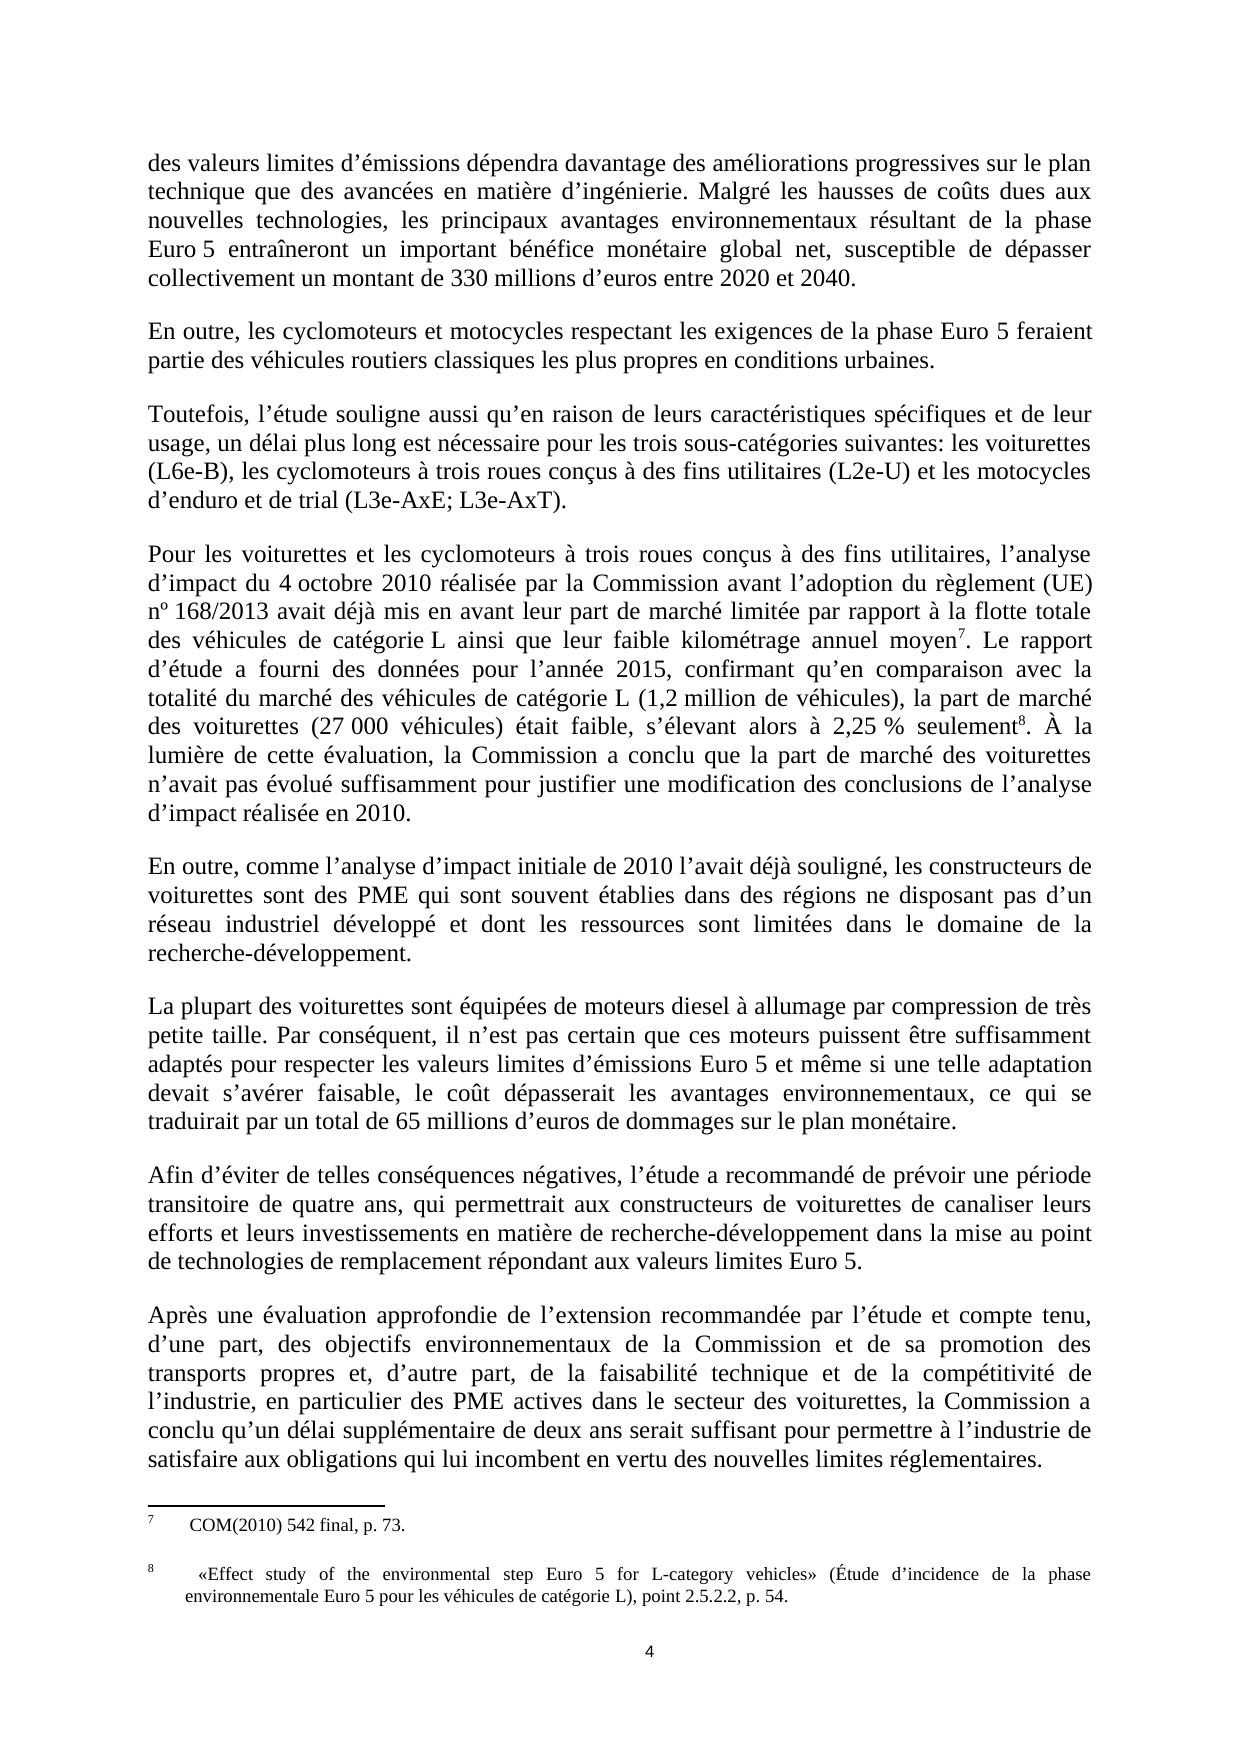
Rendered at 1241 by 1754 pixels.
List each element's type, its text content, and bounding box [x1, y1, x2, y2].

text Afin d’éviter de telles conséquences négatives, l’étude a recommandé de prévoir une période transitoire de quatre ans, qui permettrait aux constructeurs de voiturettes de canaliser leurs efforts et leurs investissements en matière de recherche-développement dans la mise au point de technologies de remplacement répondant aux valeurs limites Euro 5. [148, 1160, 1093, 1275]
text Pour les voiturettes et les cyclomoteurs à trois roues conçus à des fins utilitaires, l’analyse d’impact du 4 octobre 2010 réalisée par la Commission avant l’adoption du règlement (UE) nº 168/2013 avait déjà mis en avant leur part de marché limitée par rapport à la flotte totale des véhicules de catégorie L ainsi que leur faible kilométrage annuel moyen. Le rapport d’étude a fourni des données pour l’année 2015, confirmant qu’en comparaison avec la totalité du marché des véhicules de catégorie L (1,2 million de véhicules), la part de marché des voiturettes (27 000 véhicules) était faible, s’élevant alors à 2,25 % seulement. À la lumière de cette évaluation, la Commission a conclu que la part de marché des voiturettes n’avait pas évolué suffisamment pour justifier une modification des conclusions de l’analyse d’impact réalisée en 2010. [148, 539, 1093, 826]
text Après une évaluation approfondie de l’extension recommandée par l’étude et compte tenu, d’une part, des objectifs environnementaux de la Commission et de sa promotion des transports propres et, d’autre part, de la faisabilité technique et de la compétitivité de l’industrie, en particulier des PME actives dans le secteur des voiturettes, la Commission a conclu qu’un délai supplémentaire de deux ans serait suffisant pour permettre à l’industrie de satisfaire aux obligations qui lui incombent en vertu des nouvelles limites réglementaires. [148, 1300, 1093, 1473]
text Toutefois, l’étude souligne aussi qu’en raison de leurs caractéristiques spécifiques et de leur usage, un délai plus long est nécessaire pour les trois sous-catégories suivantes: les voiturettes (L6e-B), les cyclomoteurs à trois roues conçus à des fins utilitaires (L2e-U) et les motocycles d’enduro et de trial (L3e-AxE; L3e-AxT). [148, 399, 1093, 514]
text La plupart des voiturettes sont équipées de moteurs diesel à allumage par compression de très petite taille. Par conséquent, il n’est pas certain que ces moteurs puissent être suffisamment adaptés pour respecter les valeurs limites d’émissions Euro 5 et même si une telle adaptation devait s’avérer faisable, le coût dépasserait les avantages environnementaux, ce qui se traduirait par un total de 65 millions d’euros de dommages sur le plan monétaire. [148, 991, 1093, 1135]
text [148, 148, 1093, 291]
text En outre, les cyclomoteurs et motocycles respectant les exigences de la phase Euro 5 feraient partie des véhicules routiers classiques les plus propres en conditions urbaines. [148, 316, 1093, 374]
text En outre, comme l’analyse d’impact initiale de 2010 l’avait déjà souligné, les constructeurs de voiturettes sont des PME qui sont souvent établies dans des régions ne disposant pas d’un réseau industriel développé et dont les ressources sont limitées dans le domaine de la recherche-développement. [148, 851, 1093, 966]
